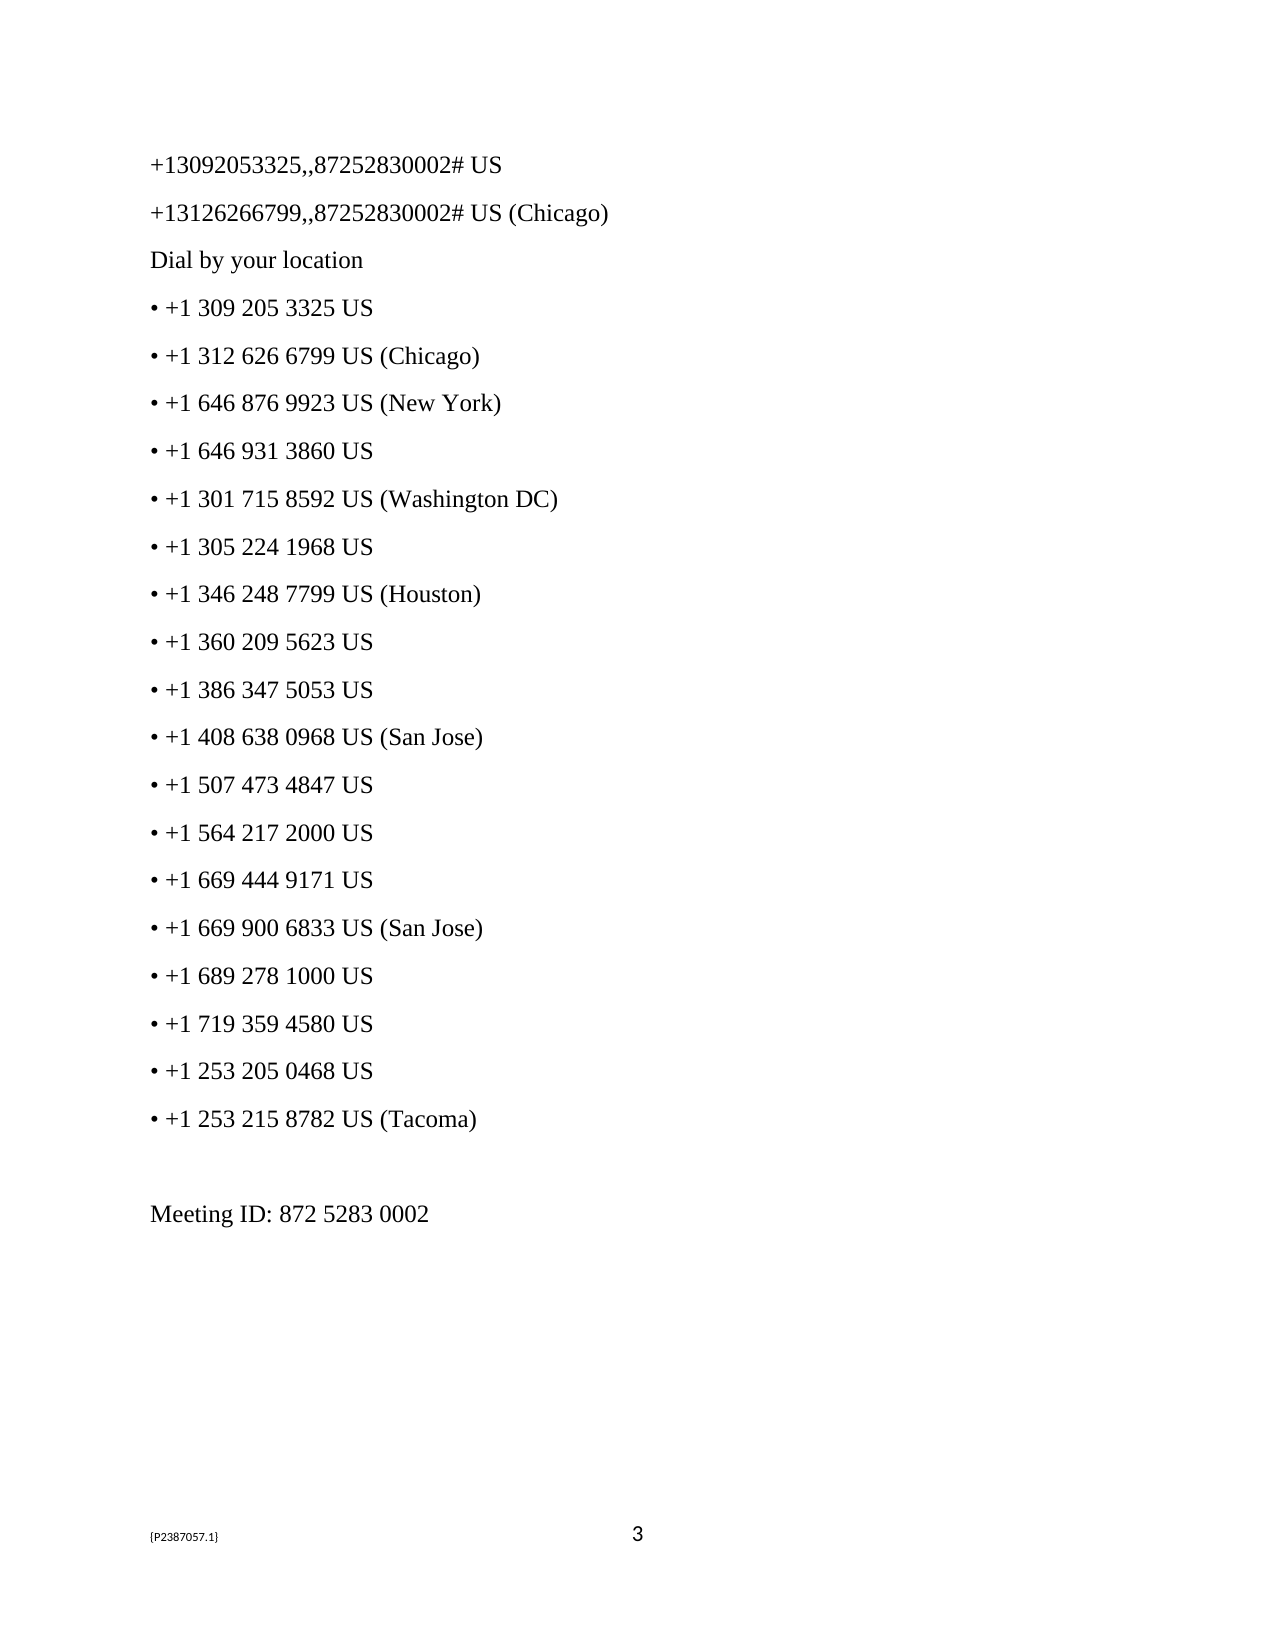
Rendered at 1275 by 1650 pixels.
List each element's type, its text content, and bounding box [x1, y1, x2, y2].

text • +1 689 278 1000 US [150, 961, 1125, 990]
text • +1 360 209 5623 US [150, 627, 1125, 656]
text • +1 564 217 2000 US [150, 818, 1125, 847]
text +13092053325,,87252830002# US [150, 150, 1125, 179]
text Meeting ID: 872 5283 0002 [150, 1199, 1125, 1228]
text • +1 312 626 6799 US (Chicago) [150, 341, 1125, 369]
text • +1 646 876 9923 US (New York) [150, 388, 1125, 417]
text Dial by your location [150, 245, 1125, 274]
text • +1 253 215 8782 US (Tacoma) [150, 1104, 1125, 1133]
text • +1 719 359 4580 US [150, 1009, 1125, 1037]
text • +1 309 205 3325 US [150, 293, 1125, 322]
text • +1 305 224 1968 US [150, 532, 1125, 560]
text • +1 386 347 5053 US [150, 675, 1125, 703]
text • +1 669 900 6833 US (San Jose) [150, 913, 1125, 942]
text • +1 253 205 0468 US [150, 1056, 1125, 1085]
text • +1 646 931 3860 US [150, 436, 1125, 465]
text • +1 669 444 9171 US [150, 866, 1125, 894]
text • +1 301 715 8592 US (Washington DC) [150, 484, 1125, 513]
text • +1 346 248 7799 US (Houston) [150, 579, 1125, 608]
text +13126266799,,87252830002# US (Chicago) [150, 198, 1125, 226]
text • +1 408 638 0968 US (San Jose) [150, 722, 1125, 751]
text • +1 507 473 4847 US [150, 770, 1125, 799]
